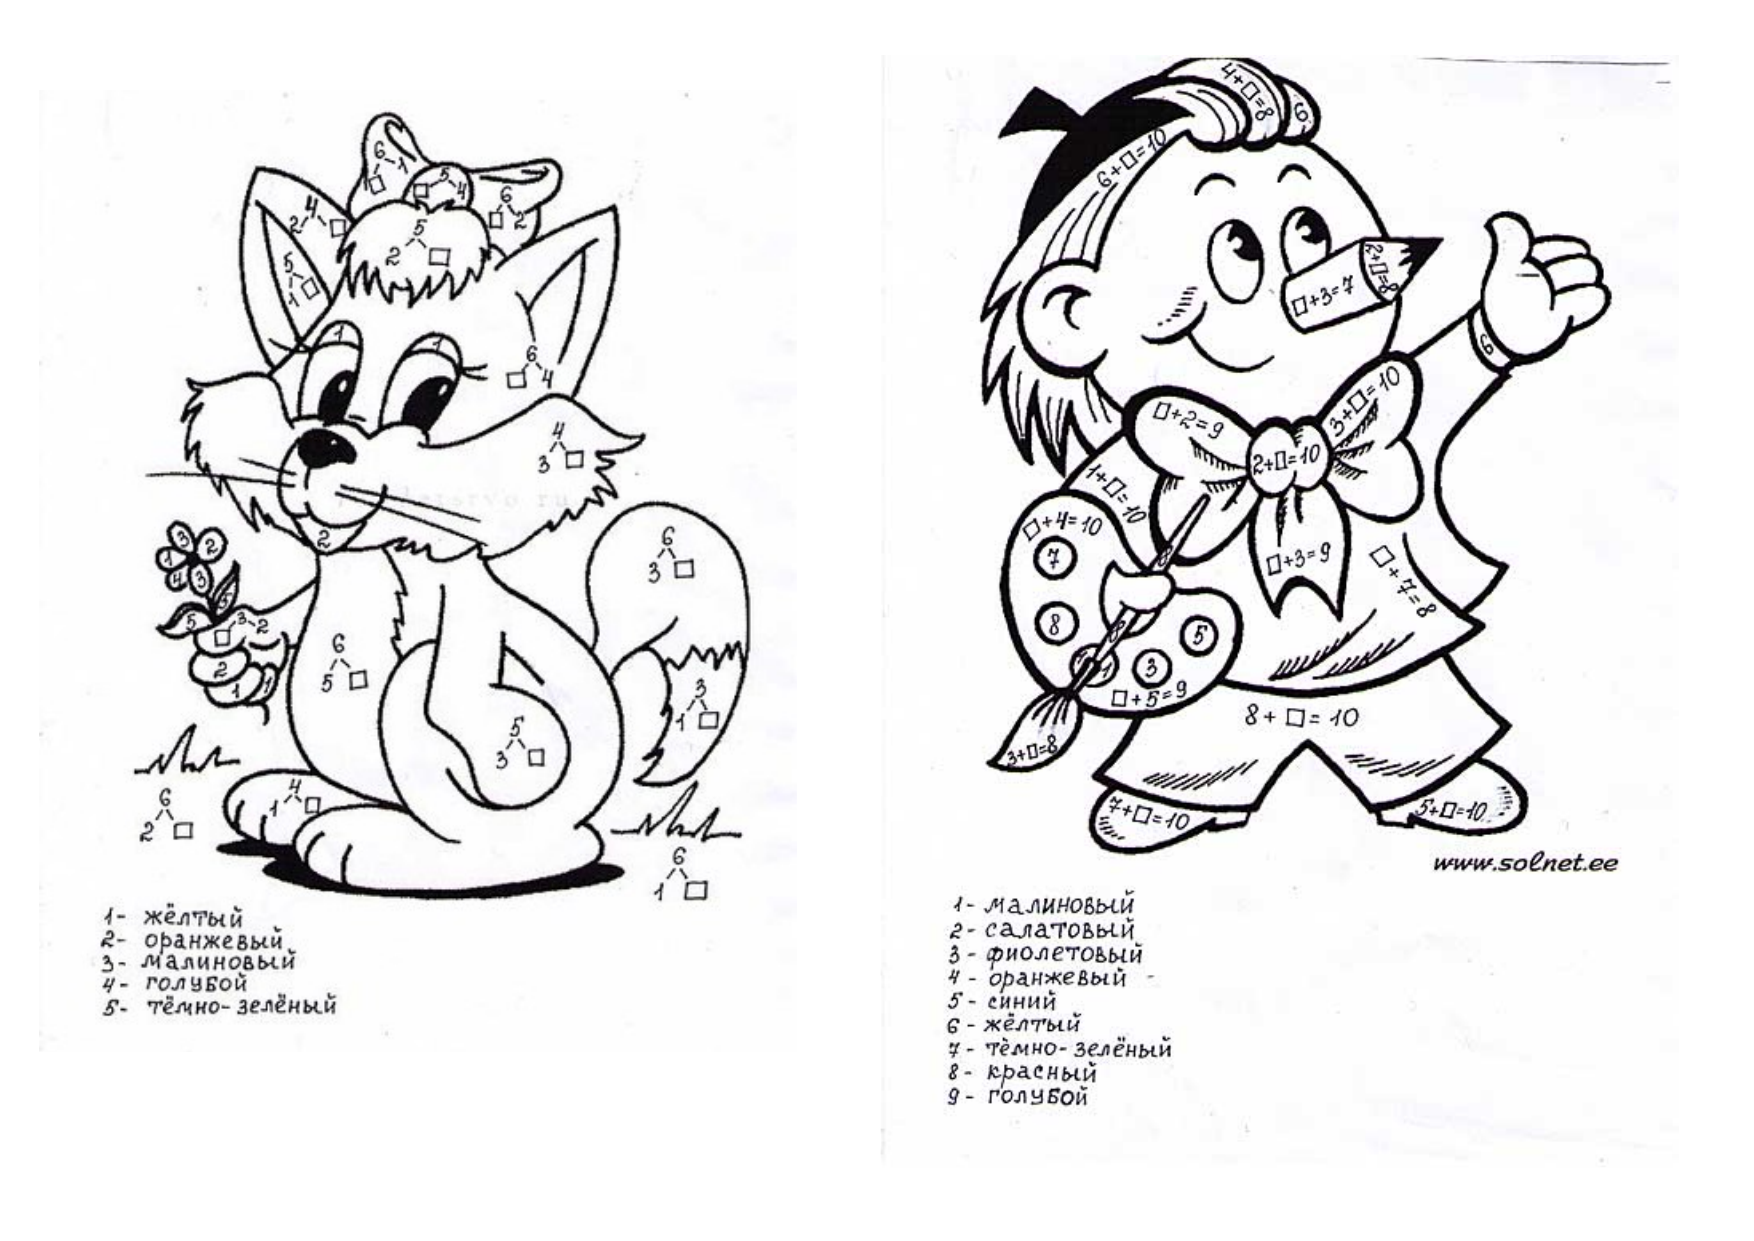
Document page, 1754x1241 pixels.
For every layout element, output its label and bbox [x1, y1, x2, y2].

picture [39, 90, 797, 1052]
picture [880, 55, 1679, 1185]
